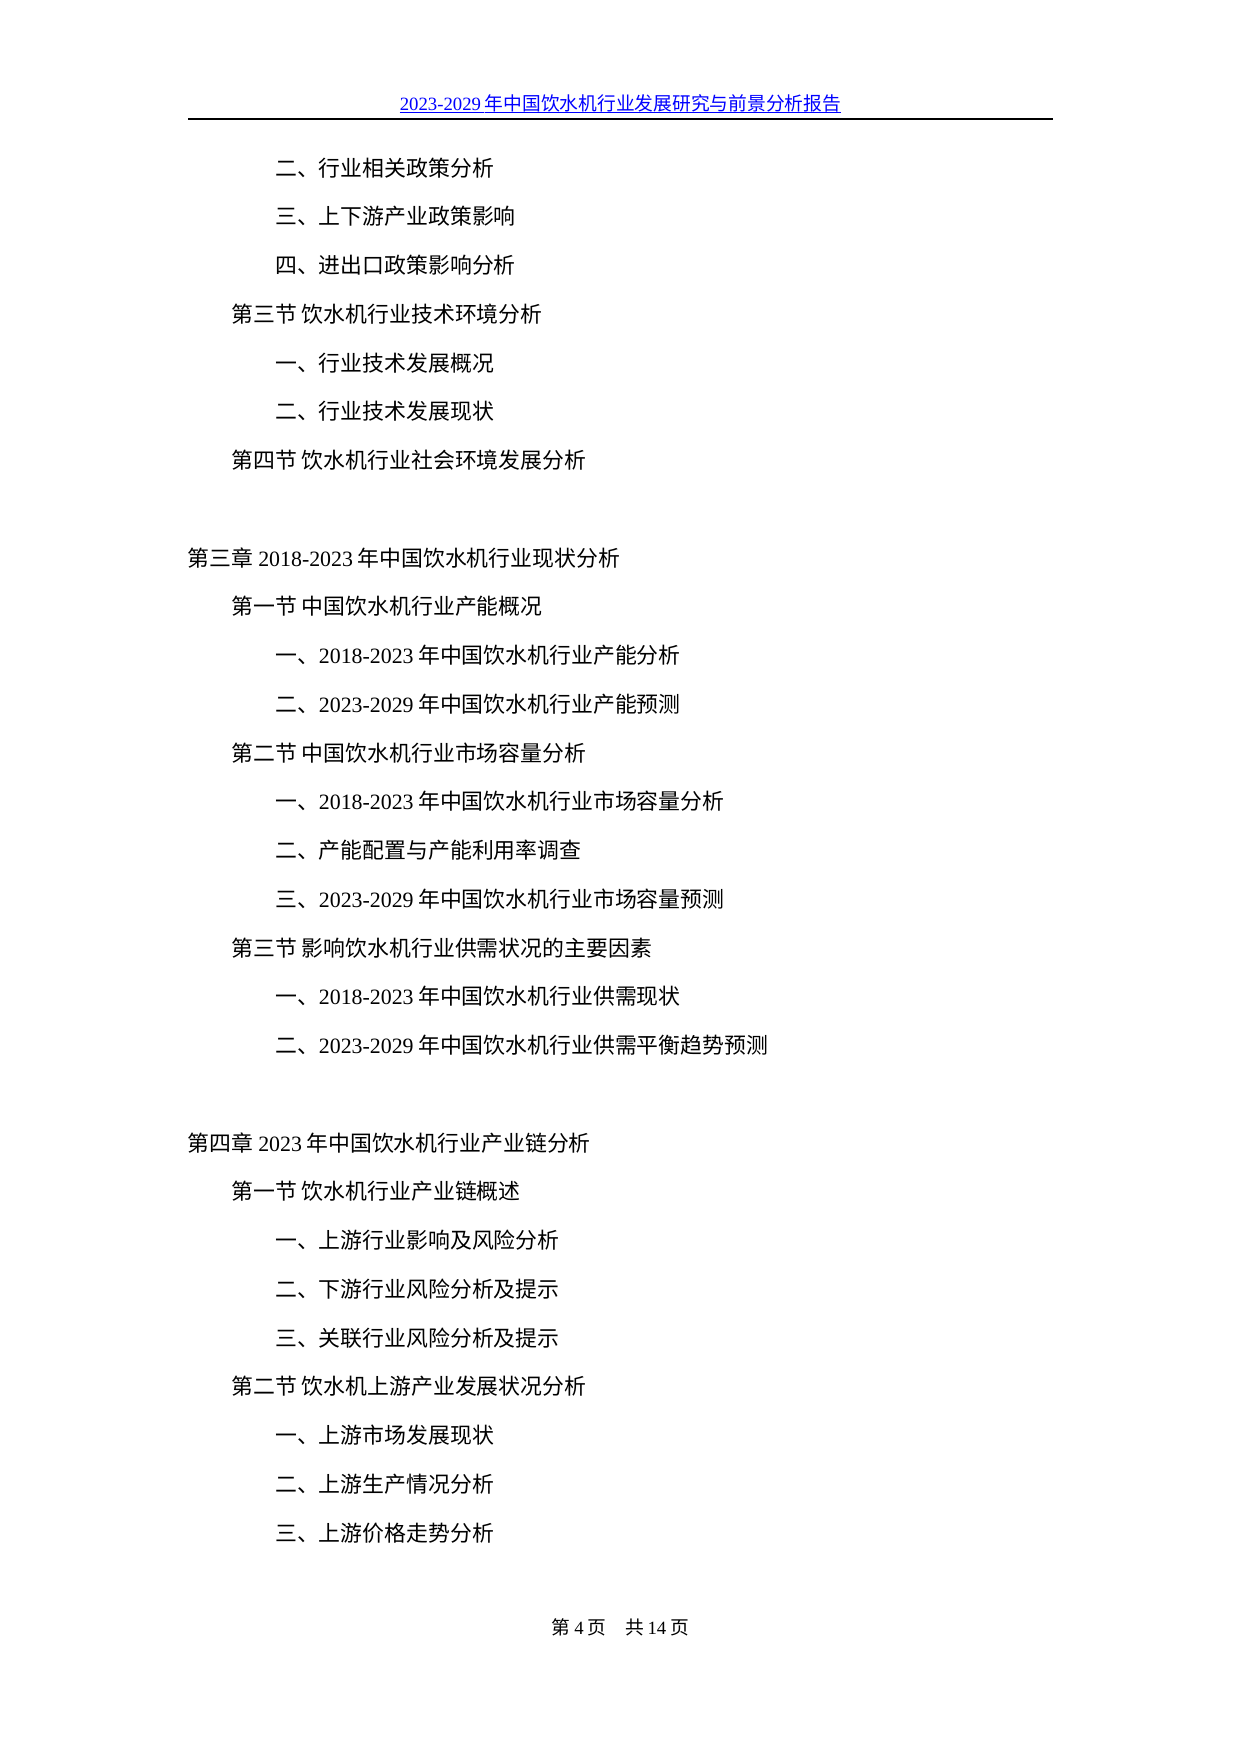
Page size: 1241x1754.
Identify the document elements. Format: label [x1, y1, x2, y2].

text [187, 150, 1053, 1548]
